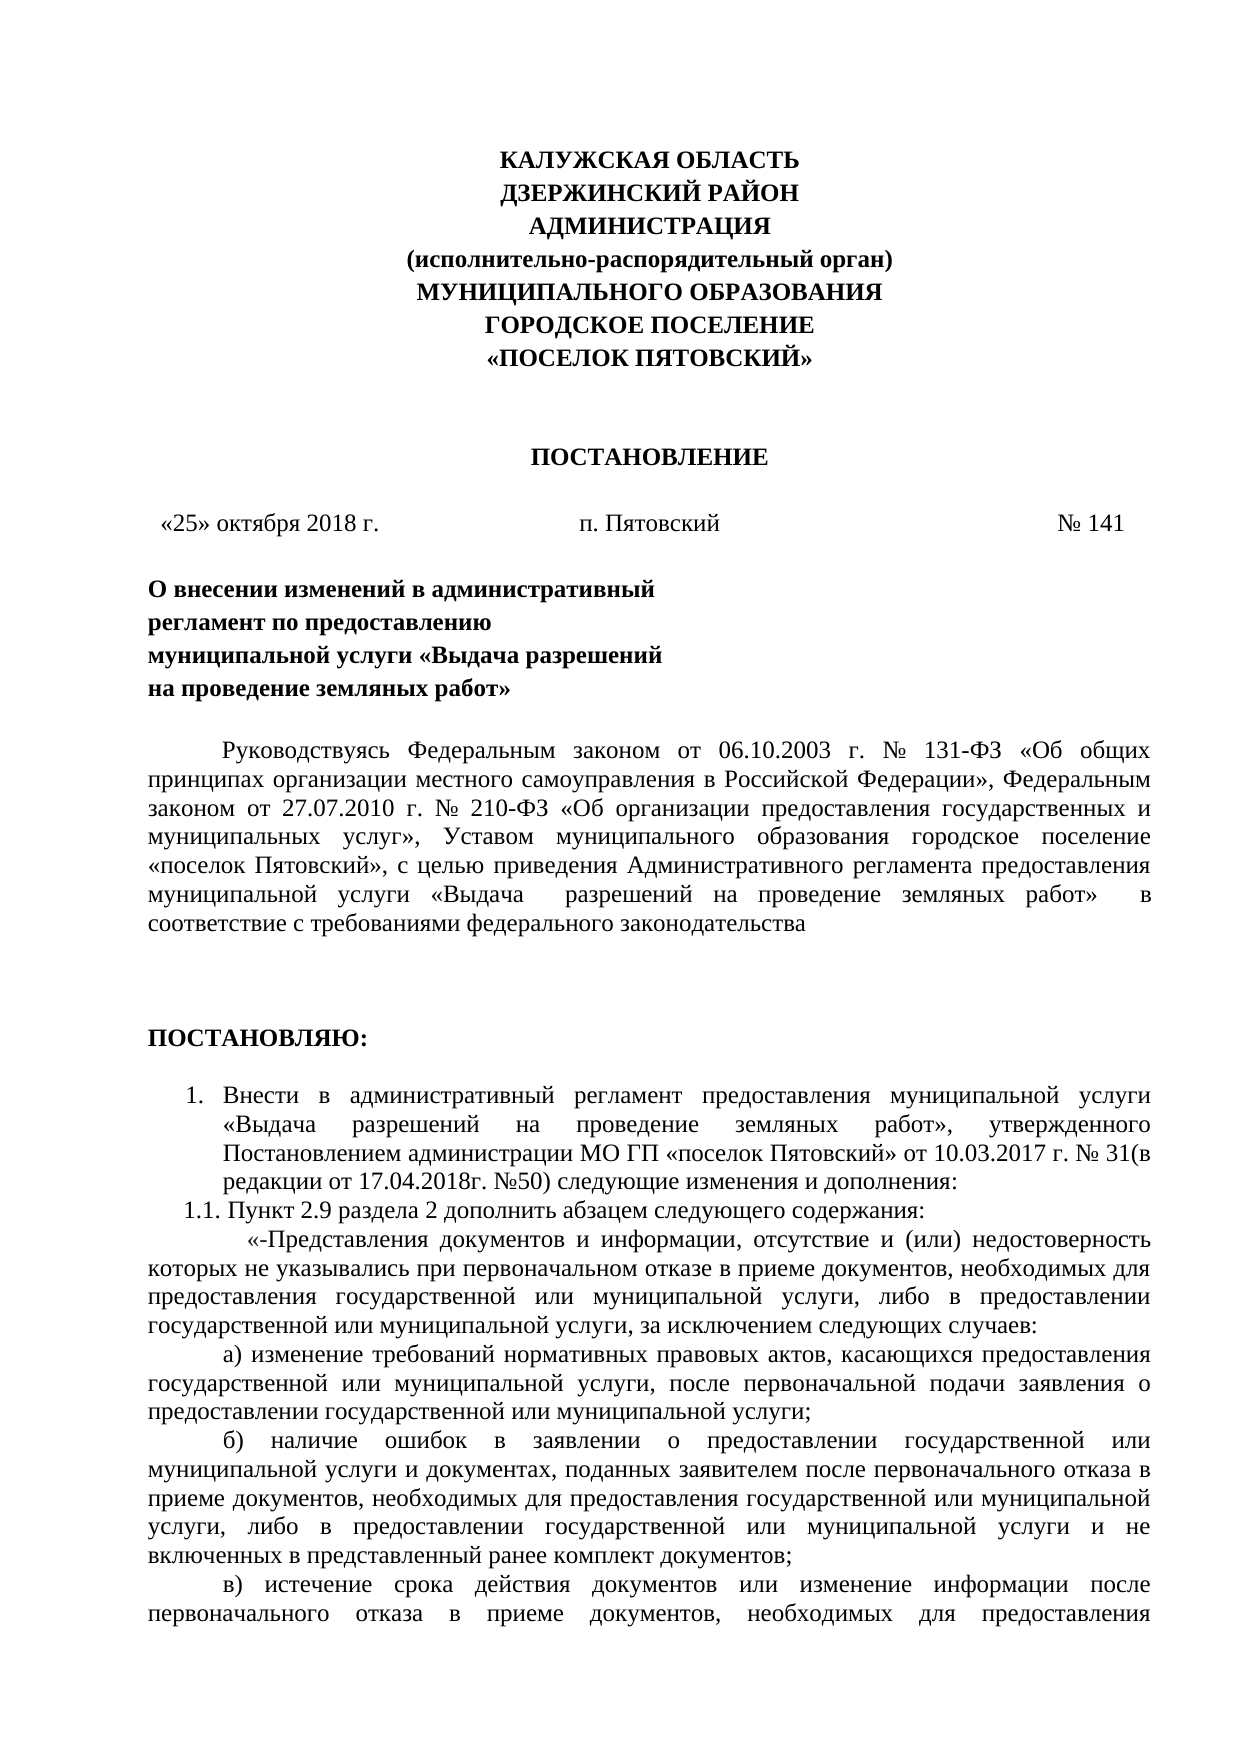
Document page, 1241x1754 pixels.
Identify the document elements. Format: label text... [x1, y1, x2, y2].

text ПОСТАНОВЛЕНИЕ [148, 442, 1152, 471]
text а) изменение требований нормативных правовых актов, касающихся предоставления государственной или муниципальной услуги, после первоначальной подачи заявления о предоставлении государственной или муниципальной услуги; [148, 1339, 1152, 1425]
text регламент по предоставлению [73, 607, 1152, 636]
text АДМИНИСТРАЦИЯ [148, 211, 1152, 240]
list Внести в административный регламент предоставления муниципальной услуги «Выдача разрешений на проведение земляных работ», утвержденного Постановлением администрации МО ГП «поселок Пятовский» от 10.03.2017 г. № 31(в редакции от 17.04.2018г. №50) следующие изменения и дополнения: [185, 1080, 1152, 1195]
text МУНИЦИПАЛЬНОГО ОБРАЗОВАНИЯ [148, 277, 1152, 306]
text на проведение земляных работ» [73, 673, 1152, 702]
text Руководствуясь Федеральным законом от 06.10.2003 г. № 131-ФЗ «Об общих принципах организации местного самоуправления в Российской Федерации», Федеральным законом от 27.07.2010 г. № 210-ФЗ «Об организации предоставления государственных и муниципальных услуг», Уставом муниципального образования городское поселение «поселок Пятовский», с целью приведения Административного регламента предоставления муниципальной услуги «Выдача разрешений на проведение земляных работ» в соответствие с требованиями федерального законодательства [148, 735, 1152, 936]
text (исполнительно-распорядительный орган) [148, 244, 1152, 273]
text ДЗЕРЖИНСКИЙ РАЙОН [148, 178, 1152, 207]
text ПОСТАНОВЛЯЮ: [148, 1023, 1152, 1051]
text КАЛУЖСКАЯ ОБЛАСТЬ [148, 145, 1152, 174]
text б) наличие ошибок в заявлении о предоставлении государственной или муниципальной услуги и документах, поданных заявителем после первоначального отказа в приеме документов, необходимых для предоставления государственной или муниципальной услуги, либо в предоставлении государственной или муниципальной услуги и не включенных в представленный ранее комплект документов; [148, 1425, 1152, 1569]
text О внесении изменений в административный [73, 574, 1152, 603]
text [148, 1569, 1152, 1626]
list Пункт 2.9 раздела 2 дополнить абзацем следующего содержания: [183, 1195, 1152, 1224]
text «-Представления документов и информации, отсутствие и (или) недостоверность которых не указывались при первоначальном отказе в приеме документов, необходимых для предоставления государственной или муниципальной услуги, либо в предоставлении государственной или муниципальной услуги, за исключением следующих случаев: [148, 1224, 1152, 1339]
text «25» октября 2018 г. п. Пятовский № 141 [73, 508, 1152, 537]
text муниципальной услуги «Выдача разрешений [73, 640, 1152, 669]
text ГОРОДСКОЕ ПОСЕЛЕНИЕ [148, 310, 1152, 339]
text «ПОСЕЛОК ПЯТОВСКИЙ» [148, 343, 1152, 372]
